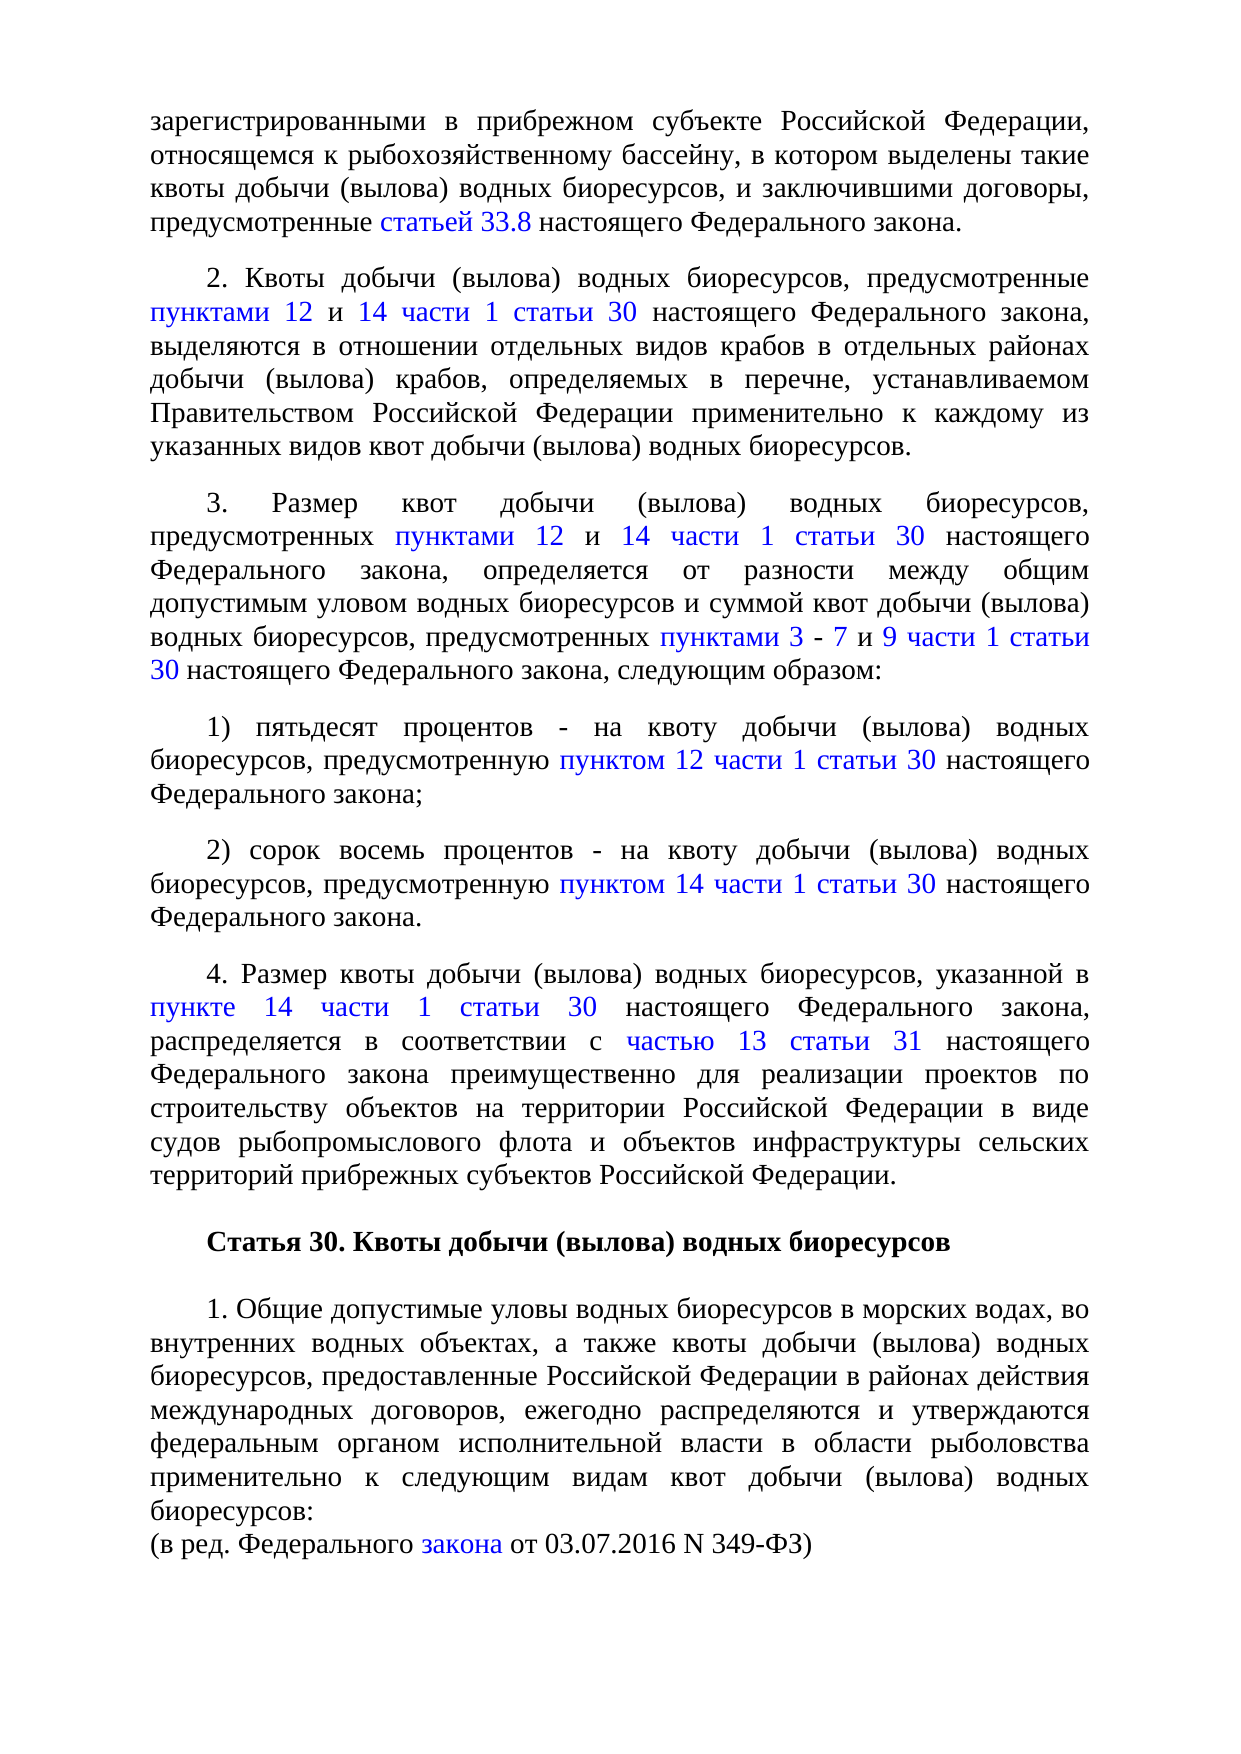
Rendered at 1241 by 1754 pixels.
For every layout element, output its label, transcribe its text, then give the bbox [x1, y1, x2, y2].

title Статья 30. Квоты добычи (вылова) водных биоресурсов [150, 1224, 1090, 1258]
text 2) сорок восемь процентов - на квоту добычи (вылова) водных биоресурсов, предусмотренную пунктом 14 части 1 статьи 30 настоящего Федерального закона. [150, 832, 1090, 933]
text 2. Квоты добычи (вылова) водных биоресурсов, предусмотренные пунктами 12 и 14 части 1 статьи 30 настоящего Федерального закона, выделяются в отношении отдельных видов крабов в отдельных районах добычи (вылова) крабов, определяемых в перечне, устанавливаемом Правительством Российской Федерации применительно к каждому из указанных видов квот добычи (вылова) водных биоресурсов. [150, 261, 1090, 462]
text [150, 103, 1090, 238]
text 1) пятьдесят процентов - на квоту добычи (вылова) водных биоресурсов, предусмотренную пунктом 12 части 1 статьи 30 настоящего Федерального закона; [150, 709, 1090, 809]
text 1. Общие допустимые уловы водных биоресурсов в морских водах, во внутренних водных объектах, а также квоты добычи (вылова) водных биоресурсов, предоставленные Российской Федерации в районах действия международных договоров, ежегодно распределяются и утверждаются федеральным органом исполнительной власти в области рыболовства применительно к следующим видам квот добычи (вылова) водных биоресурсов: [150, 1291, 1090, 1526]
text 3. Размер квот добычи (вылова) водных биоресурсов, предусмотренных пунктами 12 и 14 части 1 статьи 30 настоящего Федерального закона, определяется от разности между общим допустимым уловом водных биоресурсов и суммой квот добычи (вылова) водных биоресурсов, предусмотренных пунктами 3 - 7 и 9 части 1 статьи 30 настоящего Федерального закона, следующим образом: [150, 485, 1090, 686]
text (в ред. Федерального закона от 03.07.2016 N 349-ФЗ) [150, 1526, 1090, 1560]
text 4. Размер квоты добычи (вылова) водных биоресурсов, указанной в пункте 14 части 1 статьи 30 настоящего Федерального закона, распределяется в соответствии с частью 13 статьи 31 настоящего Федерального закона преимущественно для реализации проектов по строительству объектов на территории Российской Федерации в виде судов рыбопромыслового флота и объектов инфраструктуры сельских территорий прибрежных субъектов Российской Федерации. [150, 956, 1090, 1191]
